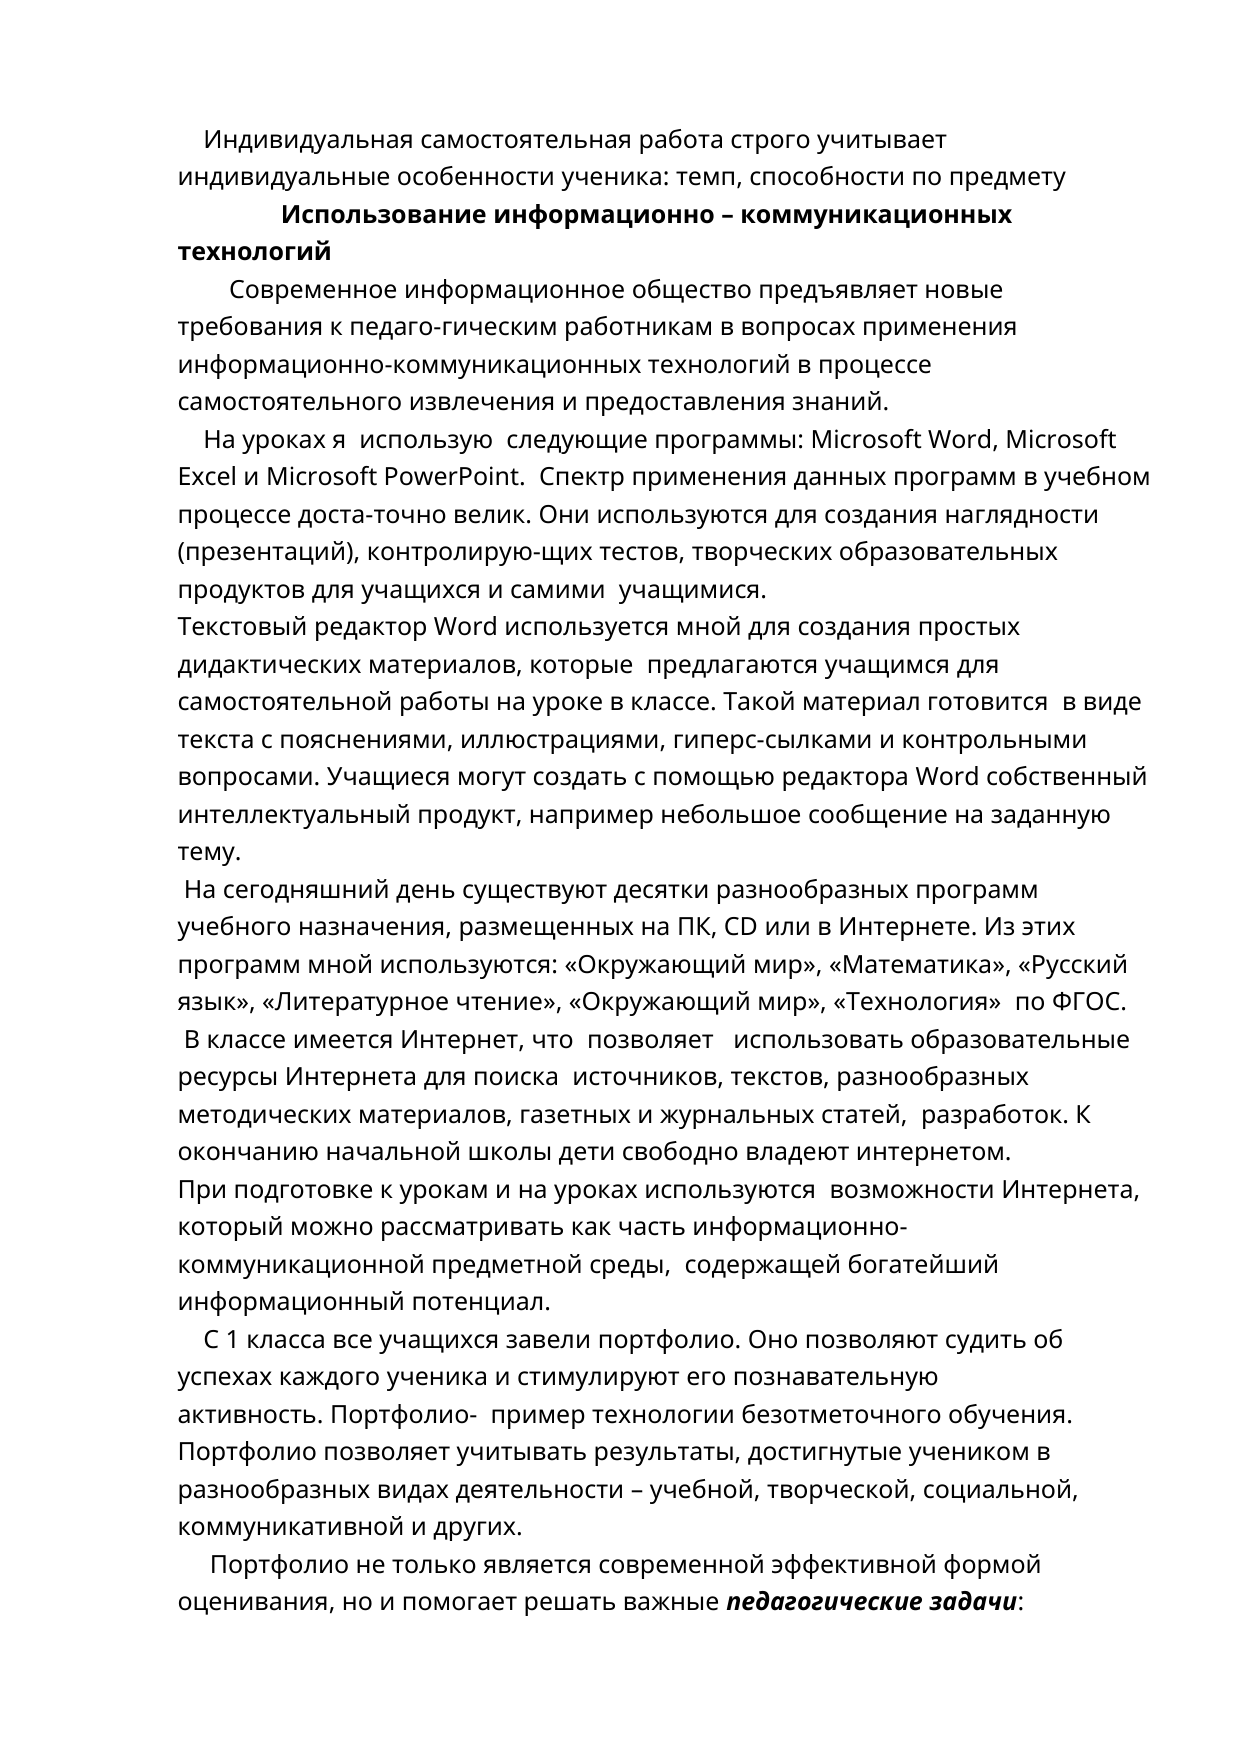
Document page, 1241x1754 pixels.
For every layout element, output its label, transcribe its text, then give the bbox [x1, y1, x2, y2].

text На уроках я использую следующие программы: Microsoft Word, Microsoft Excel и Microsoft PowerPoint. Спектр применения данных программ в учебном процессе доста-точно велик. Они используются для создания наглядности (презентаций), контролирую-щих тестов, творческих образовательных продуктов для учащихся и самими учащимися. [177, 418, 1152, 606]
text В классе имеется Интернет, что позволяет использовать образовательные ресурсы Интернета для поиска источников, текстов, разнообразных методических материалов, газетных и журнальных статей, разработок. К окончанию начальной школы дети свободно владеют интернетом. [177, 1018, 1152, 1168]
text Индивидуальная самостоятельная работа строго учитывает индивидуальные особенности ученика: темп, способности по предмету [177, 118, 1152, 193]
text На сегодняшний день существуют десятки разнообразных программ учебного назначения, размещенных на ПК, CD или в Интернете. Из этих программ мной используются: «Окружающий мир», «Математика», «Русский язык», «Литературное чтение», «Окружающий мир», «Технология» по ФГОС. [177, 868, 1152, 1018]
text При подготовке к урокам и на уроках используются возможности Интернета, который можно рассматривать как часть информационно-коммуникационной предметной среды, содержащей богатейший информационный потенциал. [177, 1168, 1152, 1318]
text Портфолио не только является современной эффективной формой оценивания, но и помогает решать важные педагогические задачи: [177, 1543, 1152, 1618]
text С 1 класса все учащихся завели портфолио. Оно позволяют судить об успехах каждого ученика и стимулируют его познавательную активность. Портфолио- пример технологии безотметочного обучения. Портфолио позволяет учитывать результаты, достигнутые учеником в разнообразных видах деятельности – учебной, творческой, социальной, коммуникативной и других. [177, 1318, 1152, 1543]
text Использование информационно – коммуникационных технологий [177, 193, 1152, 268]
text Современное информационное общество предъявляет новые требования к педаго-гическим работникам в вопросах применения информационно-коммуникационных технологий в процессе самостоятельного извлечения и предоставления знаний. [177, 268, 1152, 418]
text Текстовый редактор Word используется мной для создания простых дидактических материалов, которые предлагаются учащимся для самостоятельной работы на уроке в классе. Такой материал готовится в виде текста с пояснениями, иллюстрациями, гиперс-сылками и контрольными вопросами. Учащиеся могут создать с помощью редактора Word собственный интеллектуальный продукт, например небольшое сообщение на заданную тему. [177, 606, 1152, 868]
